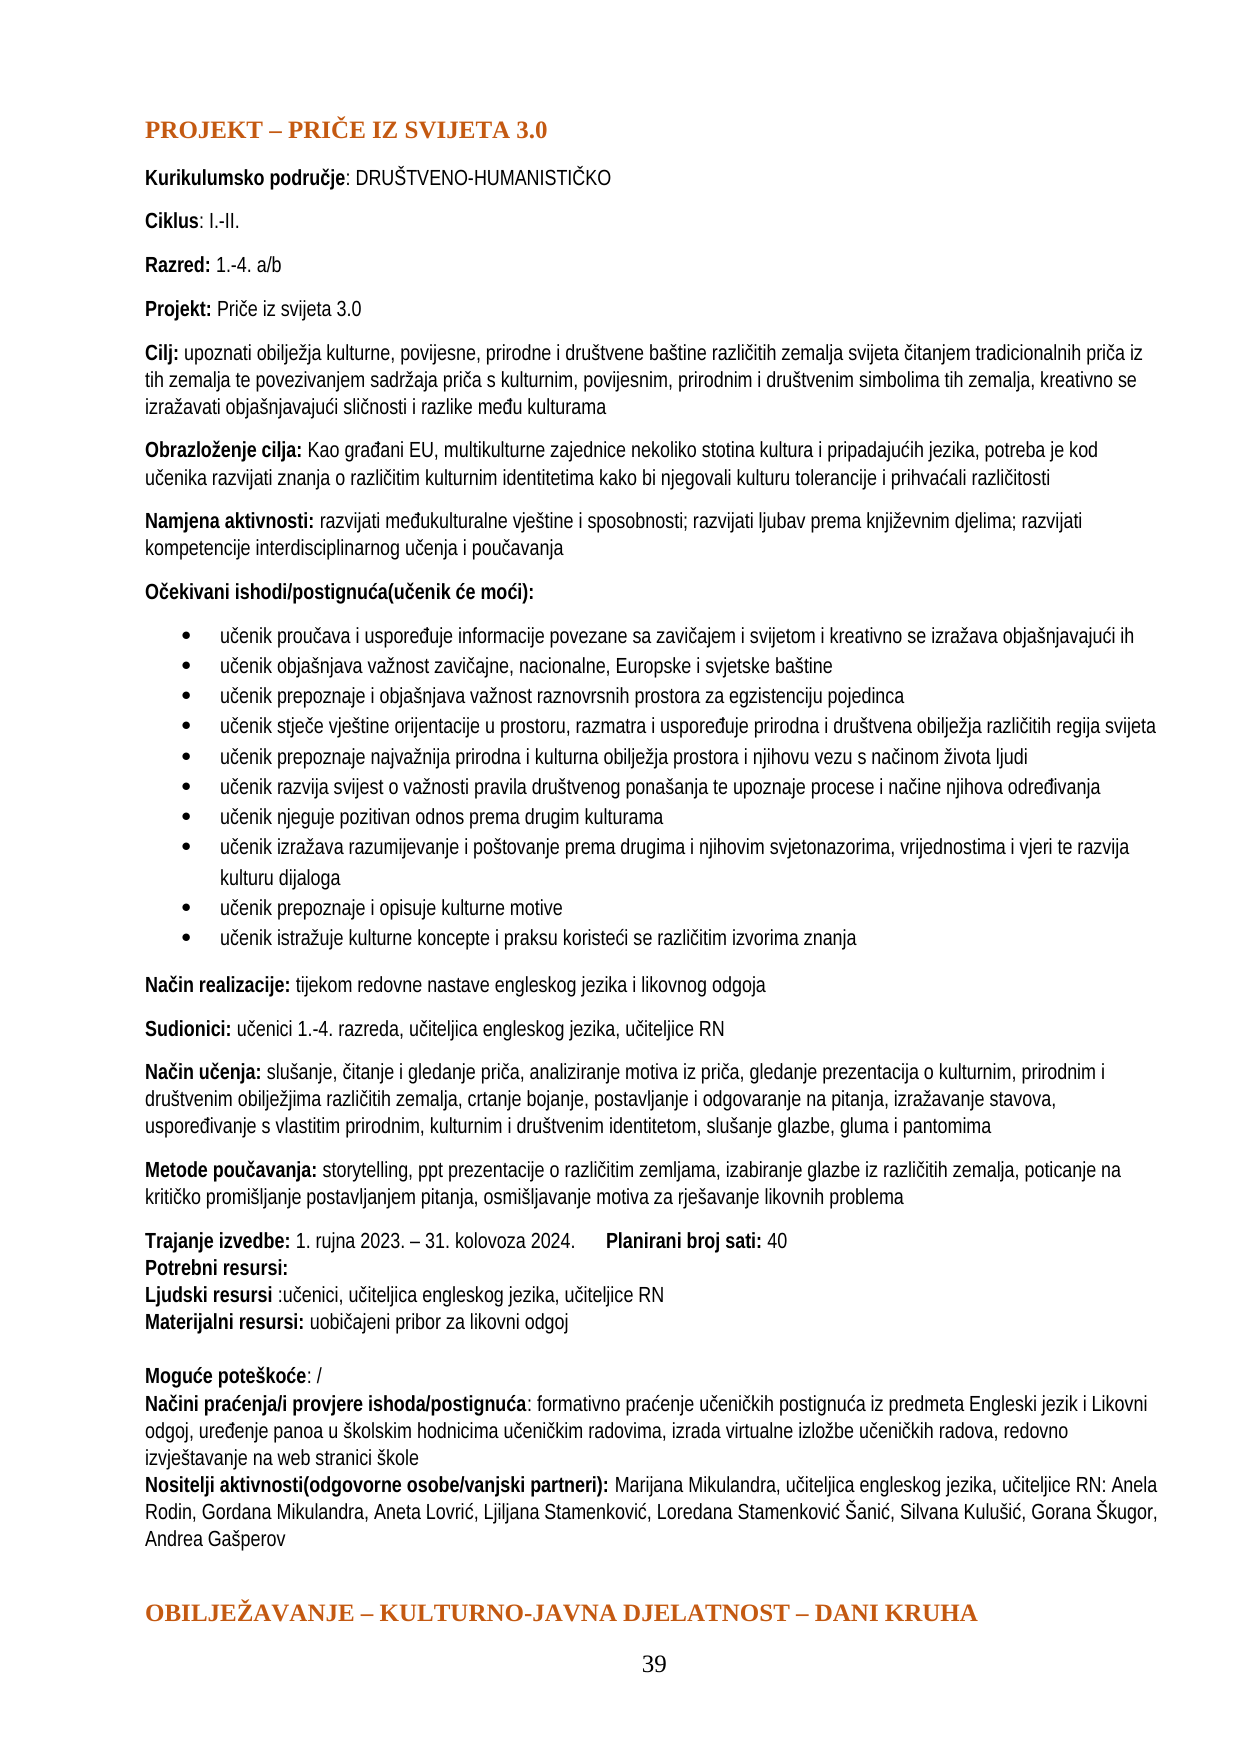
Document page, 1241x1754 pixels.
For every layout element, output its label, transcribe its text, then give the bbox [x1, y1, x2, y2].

text Ciklus: I.-II. [145, 208, 1163, 233]
text Metode poučavanja: storytelling, ppt prezentacije o različitim zemljama, izabiranje glazbe iz različitih zemalja, poticanje na kritičko promišljanje postavljanjem pitanja, osmišljavanje motiva za rješavanje likovnih problema [145, 1157, 1163, 1209]
text Cilj: upoznati obilježja kulturne, povijesne, prirodne i društvene baštine različitih zemalja svijeta čitanjem tradicionalnih priča iz tih zemalja te povezivanjem sadržaja priča s kulturnim, povijesnim, prirodnim i društvenim simbolima tih zemalja, kreativno se izražavati objašnjavajući sličnosti i razlike među kulturama [145, 339, 1163, 419]
list učenik proučava i uspoređuje informacije povezane sa zavičajem i svijetom i kreativno se izražava objašnjavajući ih [182, 623, 1163, 648]
list učenik izražava razumijevanje i poštovanje prema drugima i njihovim svjetonazorima, vrijednostima i vjeri te razvija kulturu dijaloga [182, 834, 1163, 889]
list učenik prepoznaje najvažnija prirodna i kulturna obilježja prostora i njihovu vezu s načinom života ljudi [182, 744, 1163, 769]
list učenik njeguje pozitivan odnos prema drugim kulturama [182, 804, 1163, 829]
text PROJEKT – PRIČE IZ SVIJETA 3.0 [145, 115, 1163, 143]
text Projekt: Priče iz svijeta 3.0 [145, 296, 1163, 321]
text Način učenja: slušanje, čitanje i gledanje priča, analiziranje motiva iz priča, gledanje prezentacija o kulturnim, prirodnim i društvenim obilježjima različitih zemalja, crtanje bojanje, postavljanje i odgovaranje na pitanja, izražavanje stavova, uspoređivanje s vlastitim prirodnim, kulturnim i društvenim identitetom, slušanje glazbe, gluma i pantomima [145, 1059, 1163, 1138]
text Obrazloženje cilja: Kao građani EU, multikulturne zajednice nekoliko stotina kultura i pripadajućih jezika, potreba je kod učenika razvijati znanja o različitim kulturnim identitetima kako bi njegovali kulturu tolerancije i prihvaćali različitosti [145, 437, 1163, 489]
text Moguće poteškoće: / [145, 1363, 1163, 1388]
text Razred: 1.-4. a/b [145, 252, 1163, 277]
list učenik prepoznaje i opisuje kulturne motive [182, 894, 1163, 920]
text Sudionici: učenici 1.-4. razreda, učiteljica engleskog jezika, učiteljice RN [145, 1015, 1163, 1041]
text Namjena aktivnosti: razvijati međukulturalne vještine i sposobnosti; razvijati ljubav prema književnim djelima; razvijati kompetencije interdisciplinarnog učenja i poučavanja [145, 508, 1163, 560]
list učenik stječe vještine orijentacije u prostoru, razmatra i uspoređuje prirodna i društvena obilježja različitih regija svijeta [182, 713, 1163, 739]
list učenik prepoznaje i objašnjava važnost raznovrsnih prostora za egzistenciju pojedinca [182, 683, 1163, 708]
text Potrebni resursi: [145, 1255, 1163, 1280]
list učenik istražuje kulturne koncepte i praksu koristeći se različitim izvorima znanja [182, 925, 1163, 950]
text Materijalni resursi: uobičajeni pribor za likovni odgoj [145, 1309, 1163, 1334]
text Ljudski resursi :učenici, učiteljica engleskog jezika, učiteljice RN [145, 1282, 1163, 1307]
text Način realizacije: tijekom redovne nastave engleskog jezika i likovnog odgoja [145, 972, 1163, 997]
text Načini praćenja/i provjere ishoda/postignuća: formativno praćenje učeničkih postignuća iz predmeta Engleski jezik i Likovni odgoj, uređenje panoa u školskim hodnicima učeničkim radovima, izrada virtualne izložbe učeničkih radova, redovno izvještavanje na web stranici škole [145, 1390, 1163, 1470]
list učenik razvija svijest o važnosti pravila društvenog ponašanja te upoznaje procese i načine njihova određivanja [182, 774, 1163, 799]
text Trajanje izvedbe: 1. rujna 2023. – 31. kolovoza 2024. Planirani broj sati: 40 [145, 1228, 1163, 1253]
text Kurikulumsko područje: DRUŠTVENO-HUMANISTIČKO [145, 164, 1163, 189]
text Očekivani ishodi/postignuća(učenik će moći): [145, 579, 1163, 604]
text Nositelji aktivnosti(odgovorne osobe/vanjski partneri): Marijana Mikulandra, učiteljica engleskog jezika, učiteljice RN: Anela Rodin, Gordana Mikulandra, Aneta Lovrić, Ljiljana Stamenković, Loredana Stamenković Šanić, Silvana Kulušić, Gorana Škugor, Andrea Gašperov [145, 1472, 1163, 1551]
text OBILJEŽAVANJE – KULTURNO-JAVNA DJELATNOST – DANI KRUHA [145, 1598, 1163, 1627]
list učenik objašnjava važnost zavičajne, nacionalne, Europske i svjetske baštine [182, 653, 1163, 678]
